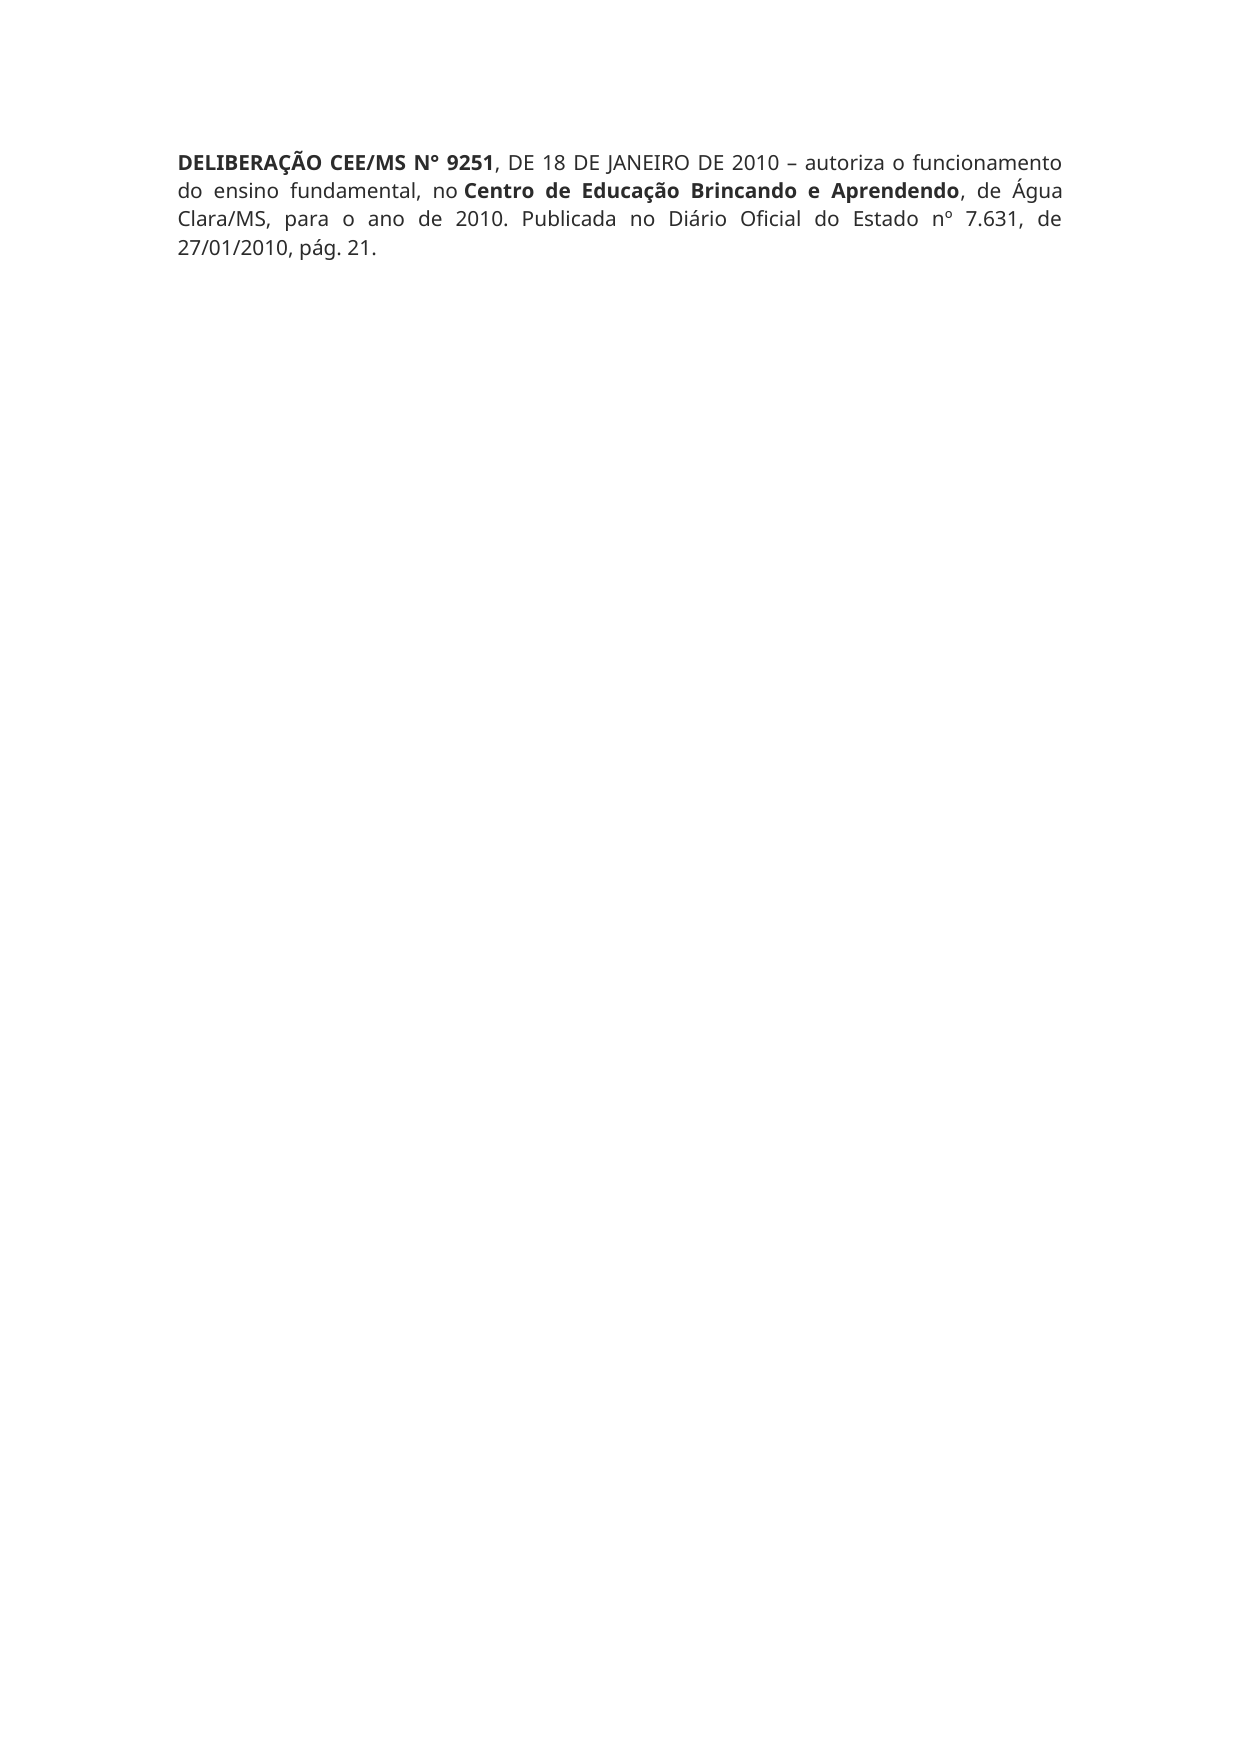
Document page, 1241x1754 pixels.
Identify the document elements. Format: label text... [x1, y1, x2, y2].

text DELIBERAÇÃO CEE/MS N° 9251, DE 18 DE JANEIRO DE 2010 – autoriza o funcionamento do ensino fundamental, no Centro de Educação Brincando e Aprendendo, de Água Clara/MS, para o ano de 2010. Publicada no Diário Oficial do Estado nº 7.631, de 27/01/2010, pág. 21. [177, 148, 1063, 261]
